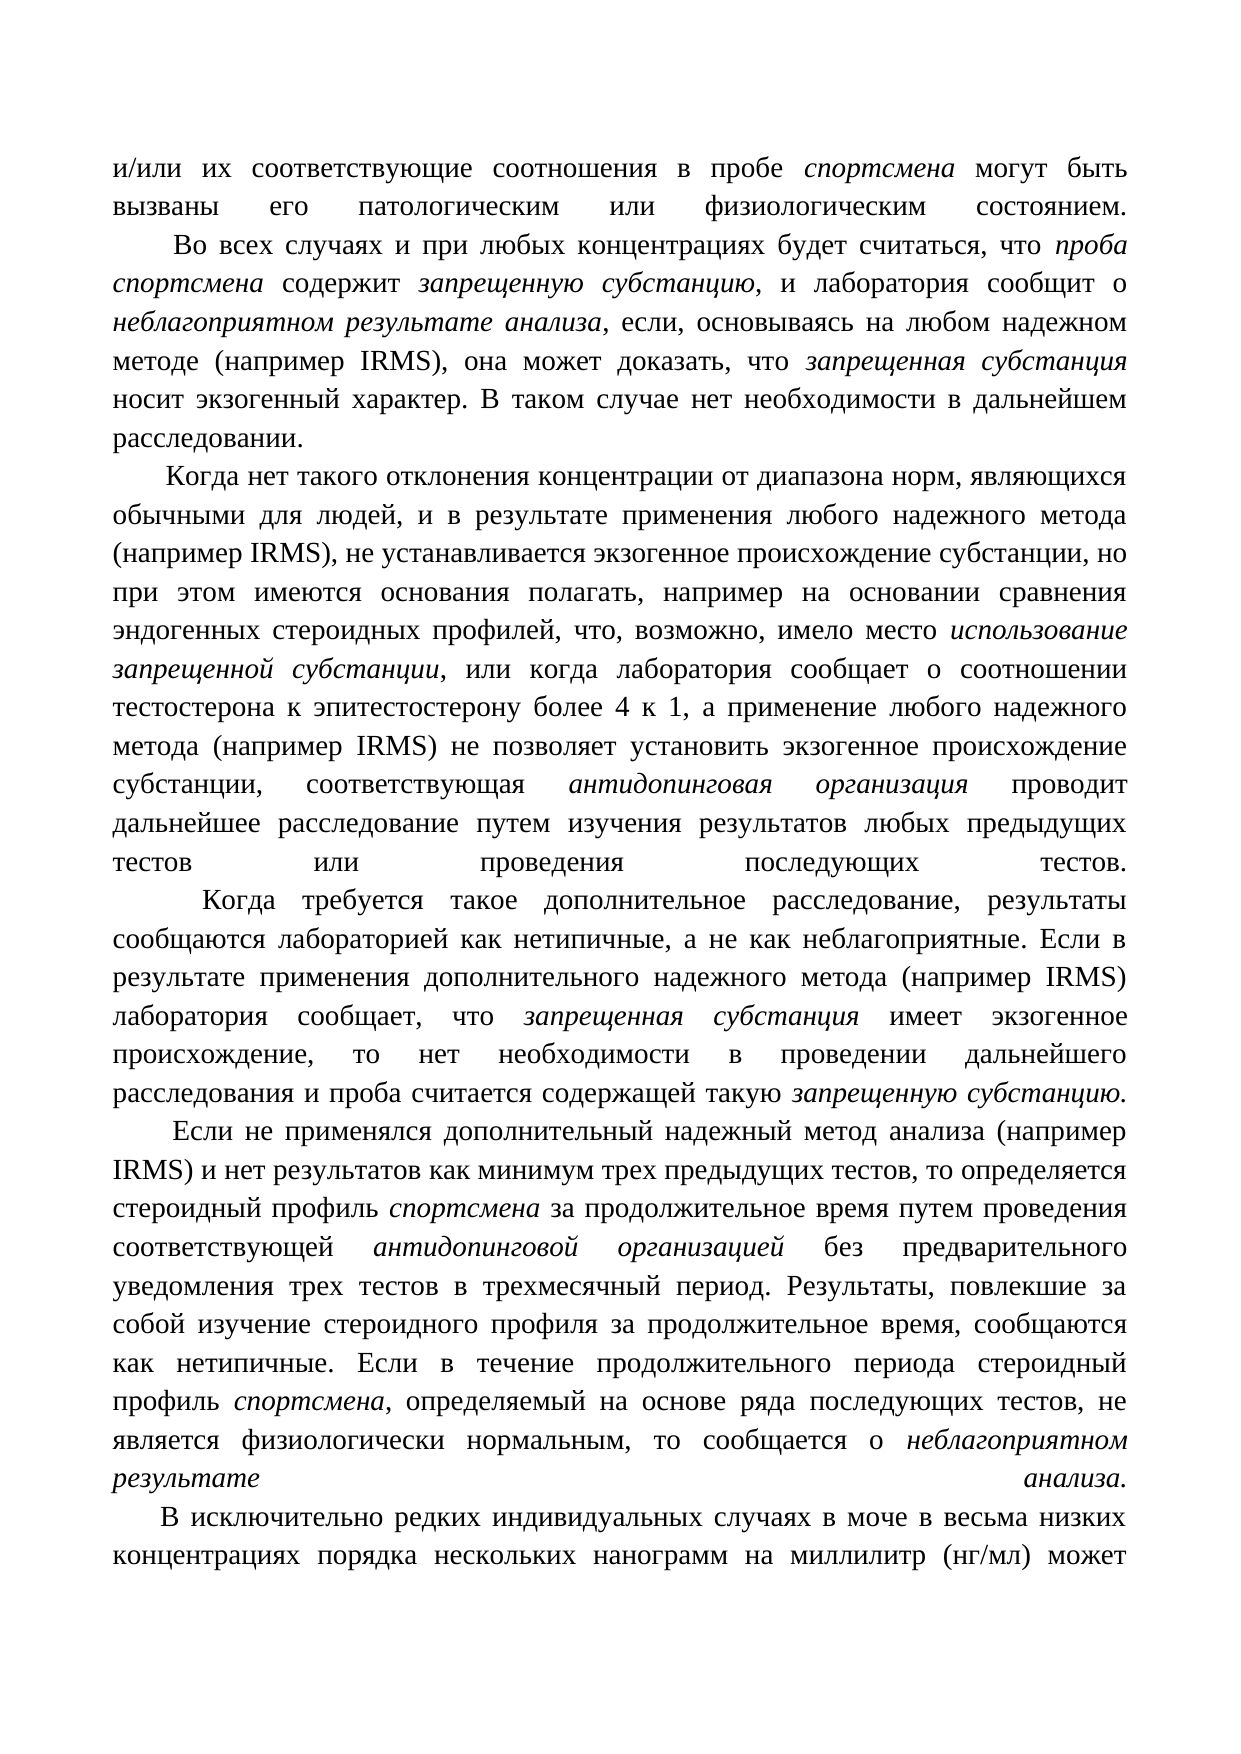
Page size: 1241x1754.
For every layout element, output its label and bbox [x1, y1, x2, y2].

text [112, 150, 1128, 1571]
